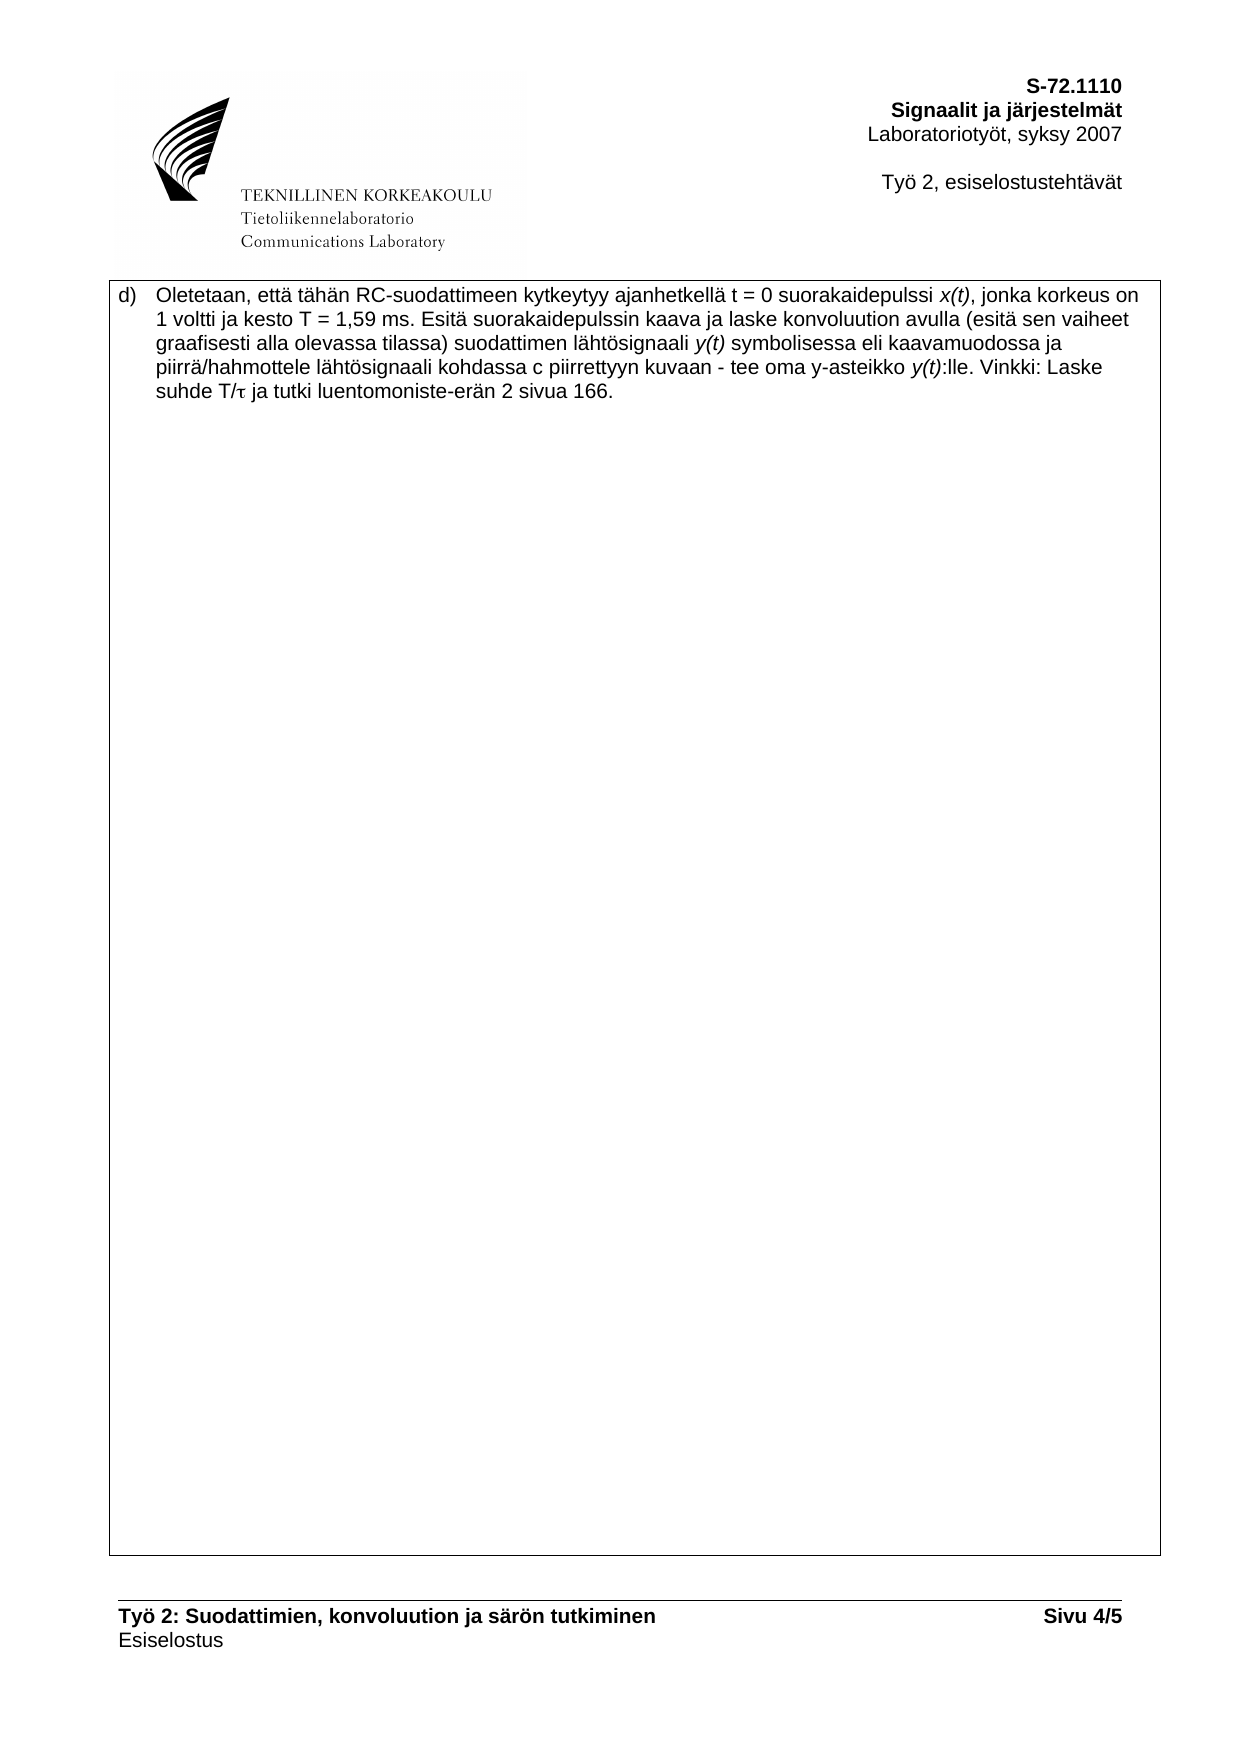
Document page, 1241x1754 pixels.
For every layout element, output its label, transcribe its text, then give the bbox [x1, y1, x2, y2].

picture [114, 71, 527, 280]
list Oletetaan, että tähän RC-suodattimeen kytkeytyy ajanhetkellä t = 0 suorakaidepulssi x(t), jonka korkeus on 1 voltti ja kesto T = 1,59 ms. Esitä suorakaidepulssin kaava ja laske konvoluution avulla (esitä sen vaiheet graafisesti alla olevassa tilassa) suodattimen lähtösignaali y(t) symbolisessa eli kaavamuodossa ja piirrä/hahmottele lähtösignaali kohdassa c piirrettyyn kuvaan - tee oma y-asteikko y(t):lle. Vinkki: Laske suhde T/ ja tutki luentomoniste-erän 2 sivua 166. [110, 281, 1160, 403]
